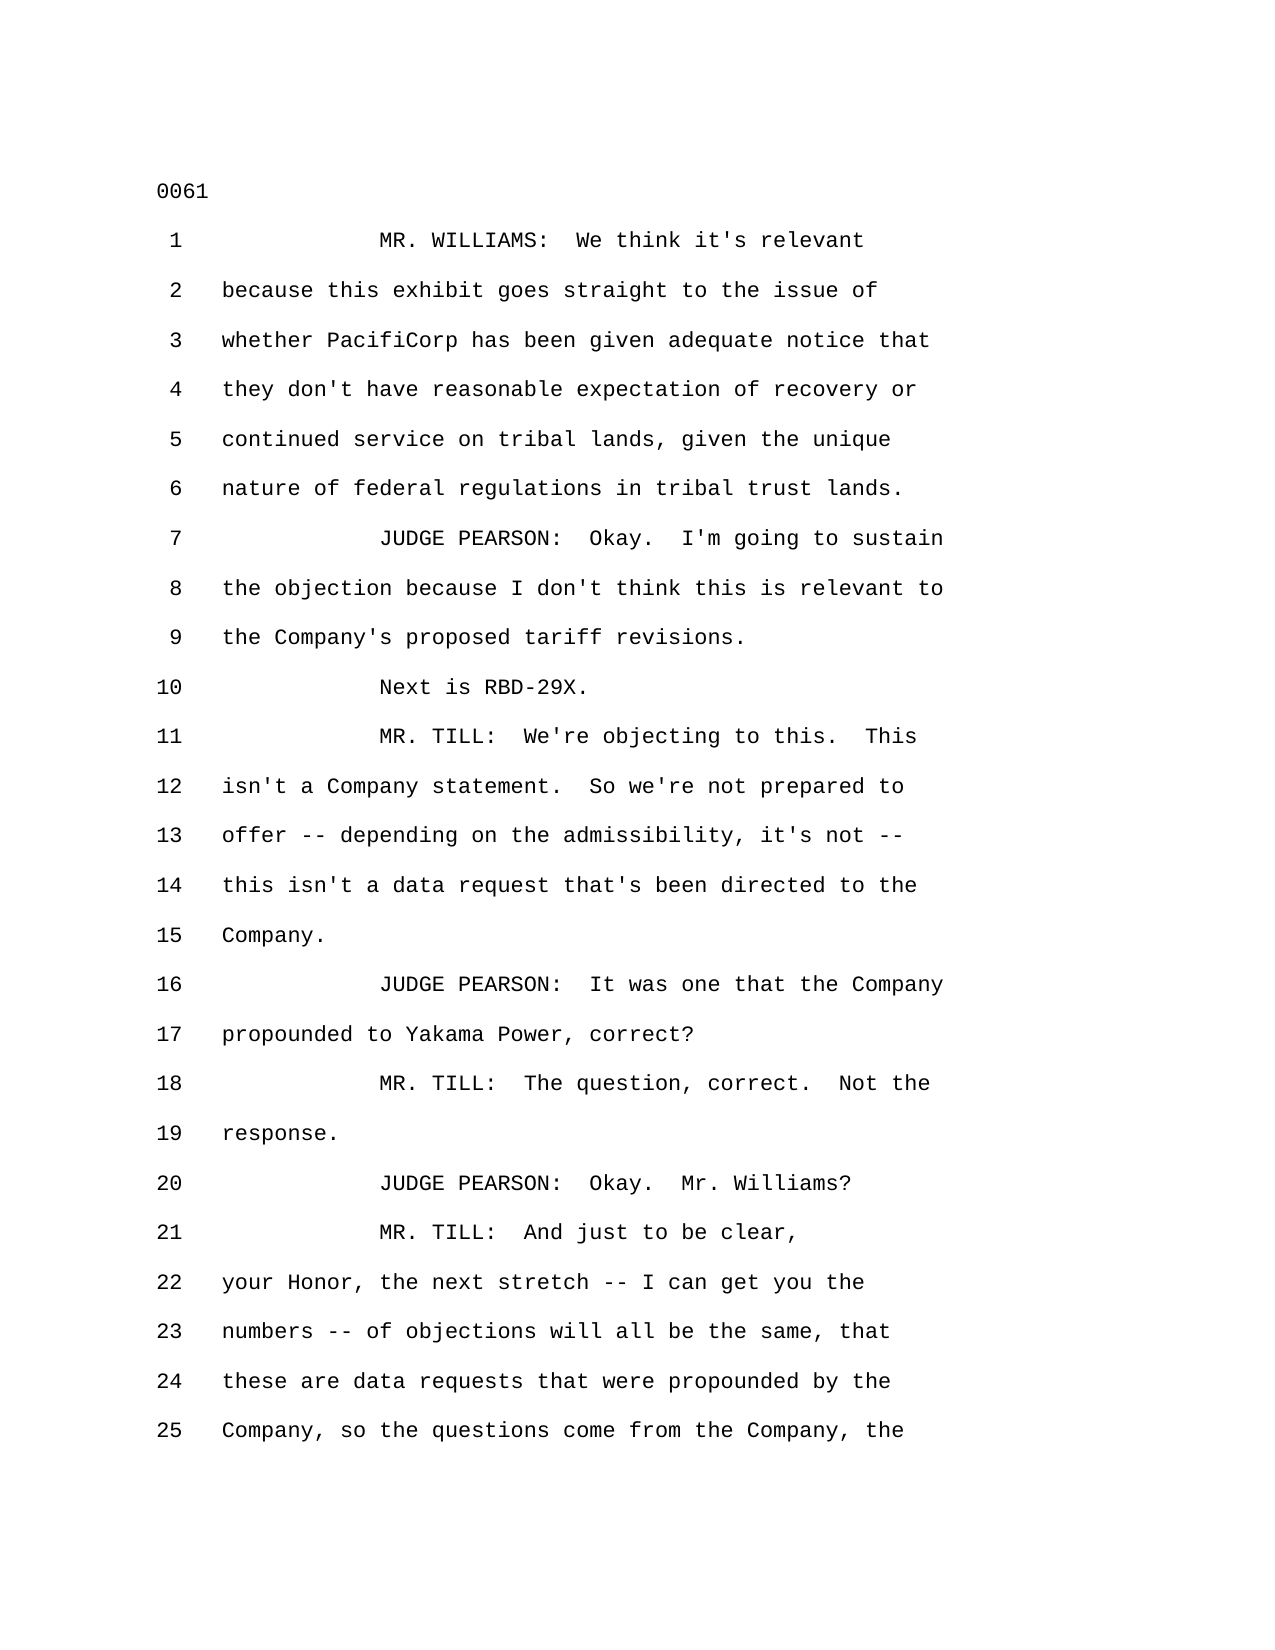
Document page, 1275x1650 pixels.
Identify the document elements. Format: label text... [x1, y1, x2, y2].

text 18 MR. TILL: The question, correct. Not the [156, 1072, 1119, 1097]
text 11 MR. TILL: We're objecting to this. This [156, 725, 1119, 750]
text 6 nature of federal regulations in tribal trust lands. [156, 477, 1119, 502]
text 10 Next is RBD-29X. [156, 676, 1119, 701]
text 9 the Company's proposed tariff revisions. [156, 626, 1119, 651]
text 4 they don't have reasonable expectation of recovery or [156, 378, 1119, 403]
text 25 Company, so the questions come from the Company, the [156, 1419, 1119, 1444]
text 12 isn't a Company statement. So we're not prepared to [156, 775, 1119, 800]
text 7 JUDGE PEARSON: Okay. I'm going to sustain [156, 527, 1119, 552]
text 2 because this exhibit goes straight to the issue of [156, 279, 1119, 304]
text 24 these are data requests that were propounded by the [156, 1370, 1119, 1395]
text 0061 [156, 180, 1119, 205]
text 23 numbers -- of objections will all be the same, that [156, 1320, 1119, 1345]
text 14 this isn't a data request that's been directed to the [156, 874, 1119, 899]
text 21 MR. TILL: And just to be clear, [156, 1221, 1119, 1246]
text 13 offer -- depending on the admissibility, it's not -- [156, 824, 1119, 849]
text 8 the objection because I don't think this is relevant to [156, 577, 1119, 601]
text 15 Company. [156, 924, 1119, 948]
text 3 whether PacifiCorp has been given adequate notice that [156, 329, 1119, 353]
text 16 JUDGE PEARSON: It was one that the Company [156, 973, 1119, 998]
text 22 your Honor, the next stretch -- I can get you the [156, 1271, 1119, 1296]
text 5 continued service on tribal lands, given the unique [156, 428, 1119, 453]
text 17 propounded to Yakama Power, correct? [156, 1023, 1119, 1048]
text 20 JUDGE PEARSON: Okay. Mr. Williams? [156, 1172, 1119, 1196]
text 1 MR. WILLIAMS: We think it's relevant [156, 229, 1119, 254]
text 19 response. [156, 1122, 1119, 1147]
